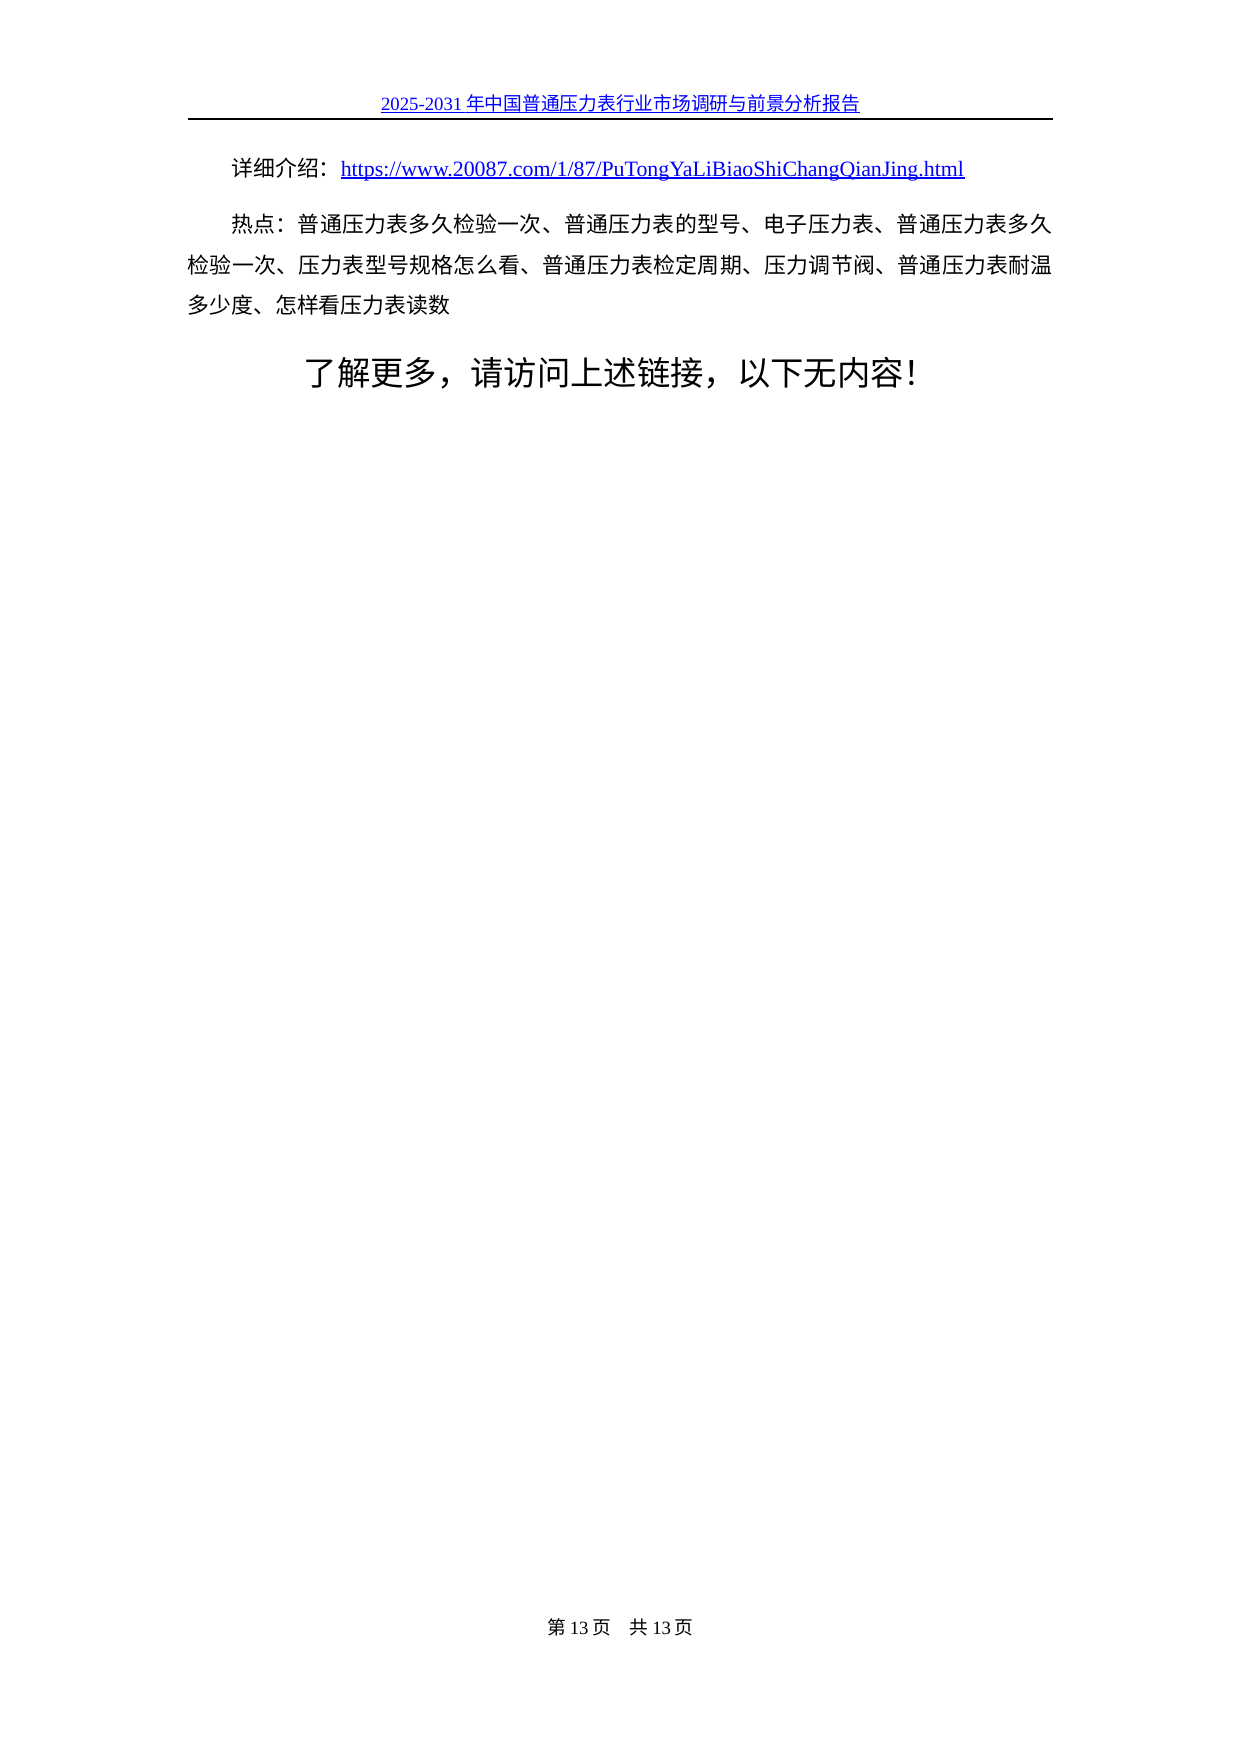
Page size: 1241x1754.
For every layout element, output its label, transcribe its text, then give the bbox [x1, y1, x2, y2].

text 详细介绍：https://www.20087.com/1/87/PuTongYaLiBiaoShiChangQianJing.html [187, 150, 1053, 183]
text 热点：普通压力表多久检验一次、普通压力表的型号、电子压力表、普通压力表多久检验一次、压力表型号规格怎么看、普通压力表检定周期、压力调节阀、普通压力表耐温多少度、怎样看压力表读数 [187, 207, 1053, 321]
title 了解更多，请访问上述链接，以下无内容！ [187, 338, 1053, 403]
